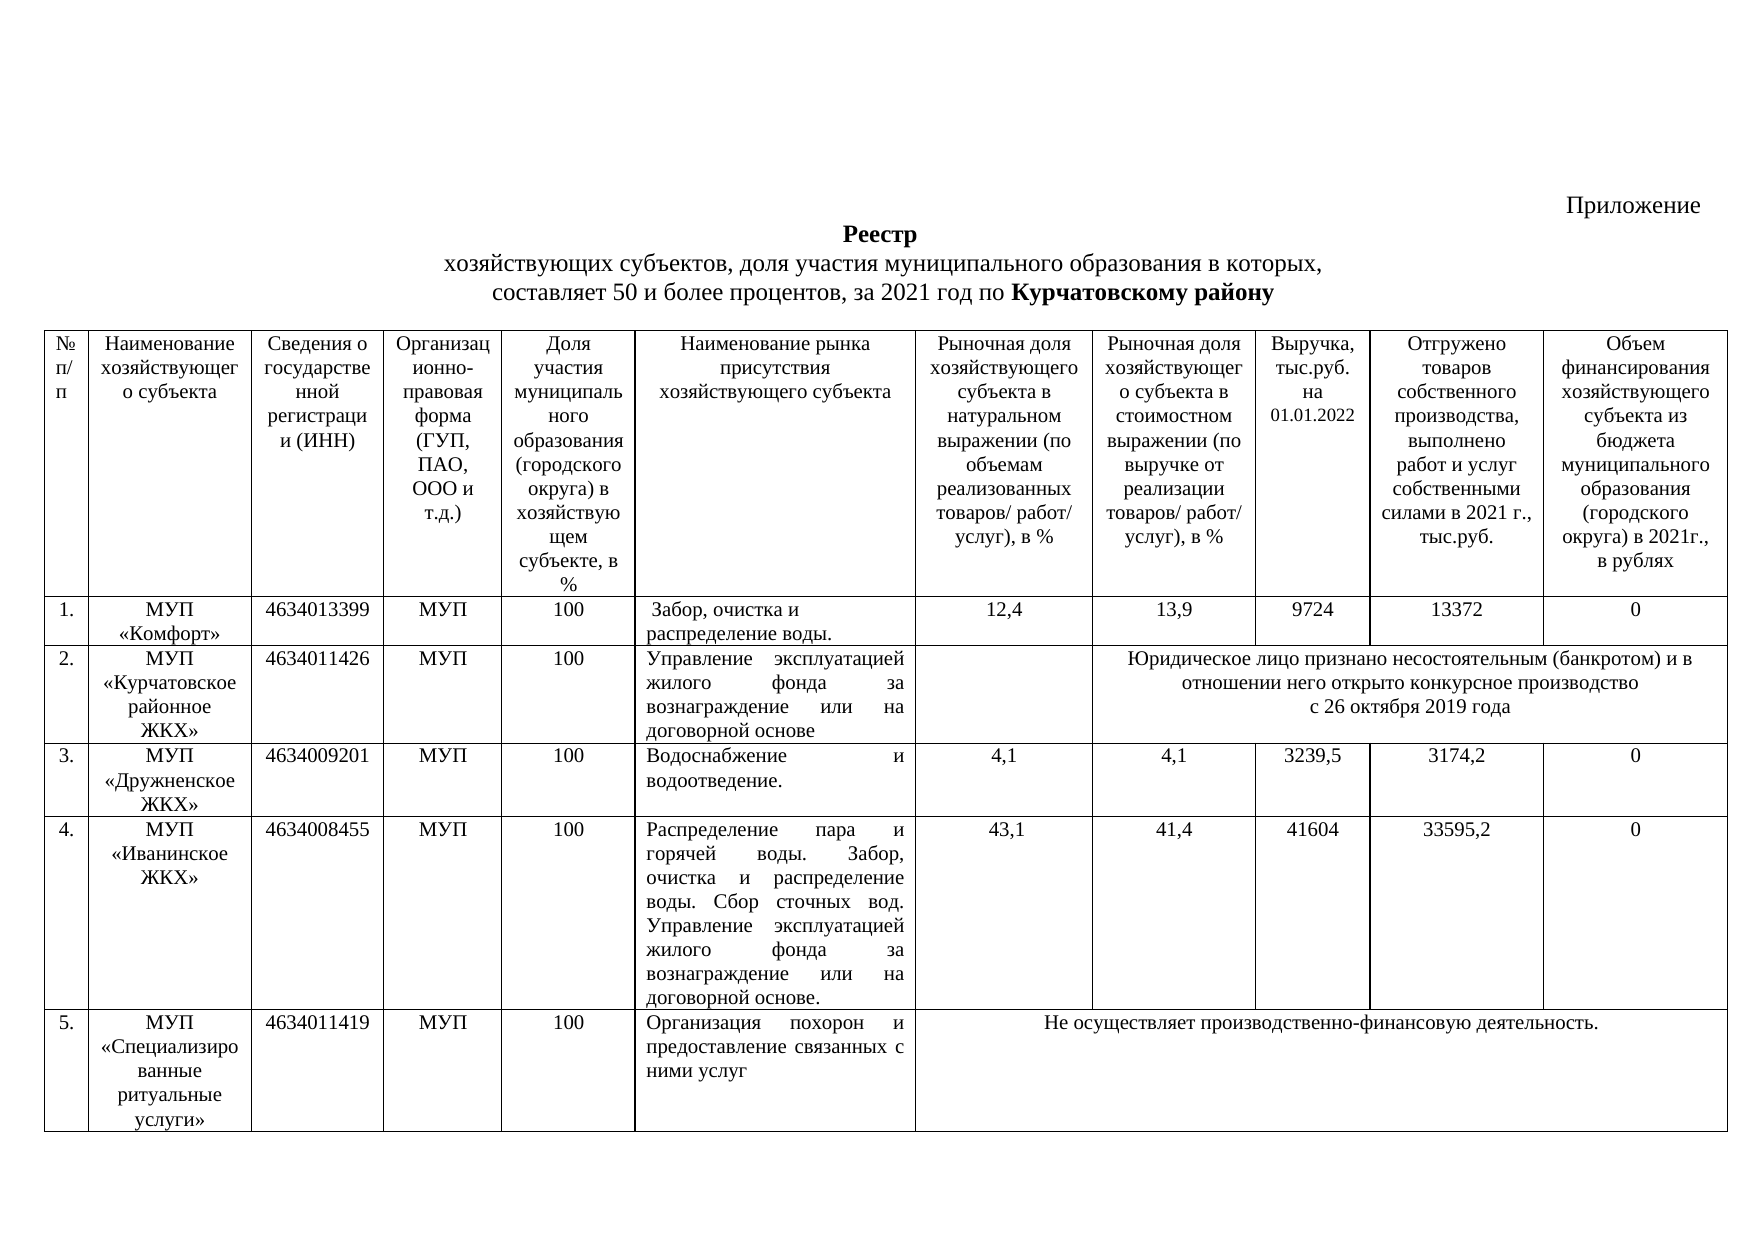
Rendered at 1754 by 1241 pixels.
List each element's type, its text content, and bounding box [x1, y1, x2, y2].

table_cell МУП [384, 744, 501, 816]
table_cell 100 [502, 646, 634, 742]
table_header Наименование хозяйствующего субъекта [89, 331, 251, 596]
table_cell 100 [502, 817, 634, 1009]
table_cell МУП [384, 1010, 501, 1131]
table_cell 43,1 [916, 817, 1092, 1009]
table_cell 33595,2 [1371, 817, 1543, 1009]
table_header Выручка, тыс.руб. на 01.01.2022 [1256, 331, 1369, 596]
table_cell 4634011426 [252, 646, 383, 742]
table_cell 41604 [1256, 817, 1369, 1009]
table_cell 1. [45, 597, 88, 645]
table_cell 41,4 [1093, 817, 1255, 1009]
table_cell 100 [502, 744, 634, 816]
table_cell 0 [1544, 597, 1727, 645]
table_header Объем финансирования хозяйствующего субъекта из бюджета муниципального образования (городского округа) в 2021г., в рублях [1544, 331, 1727, 596]
table_cell Не осуществляет производственно-финансовую деятельность. [916, 1010, 1727, 1131]
table_cell Забор, очистка и распределение воды. [636, 597, 915, 645]
table_cell 4634009201 [252, 744, 383, 816]
table_header Рыночная доля хозяйствующего субъекта в натуральном выражении (по объемам реализованных товаров/ работ/ услуг), в % [916, 331, 1092, 596]
table_cell МУП [384, 817, 501, 1009]
text Приложение [59, 191, 1701, 219]
table_header Организационно-правовая форма (ГУП, ПАО, ООО и т.д.) [384, 331, 501, 596]
table_cell 3239,5 [1256, 744, 1369, 816]
table_cell Юридическое лицо признано несостоятельным (банкротом) и в отношении него открыто конкурсное производство с 26 октября 2019 года [1093, 646, 1727, 742]
table_cell Управление эксплуатацией жилого фонда за вознаграждение или на договорной основе [636, 646, 915, 742]
table_cell Водоснабжение и водоотведение. [636, 744, 915, 816]
table_header № п/п [45, 331, 88, 596]
table_cell Организация похорон и предоставление связанных с ними услуг [636, 1010, 915, 1131]
table_cell Распределение пара и горячей воды. Забор, очистка и распределение воды. Сбор сточных вод. Управление эксплуатацией жилого фонда за вознаграждение или на договорной основе. [636, 817, 915, 1009]
table_cell 3. [45, 744, 88, 816]
text хозяйствующих субъектов, доля участия муниципального образования в которых, [59, 248, 1701, 277]
table_cell [916, 646, 1092, 742]
table_cell МУП [384, 597, 501, 645]
table_header Рыночная доля хозяйствующего субъекта в стоимостном выражении (по выручке от реализации товаров/ работ/ услуг), в % [1093, 331, 1255, 596]
table_cell 13372 [1371, 597, 1543, 645]
table_header Отгружено товаров собственного производства, выполнено работ и услуг собственными силами в 2021 г., тыс.руб. [1371, 331, 1543, 596]
table_cell МУП «Иванинское ЖКХ» [89, 817, 251, 1009]
table_cell 3174,2 [1371, 744, 1543, 816]
text Реестр [59, 219, 1701, 248]
table_cell 13,9 [1093, 597, 1255, 645]
table_cell 4,1 [1093, 744, 1255, 816]
table_cell 4634011419 [252, 1010, 383, 1131]
table_cell 5. [45, 1010, 88, 1131]
table_cell 4634013399 [252, 597, 383, 645]
table_cell 0 [1544, 817, 1727, 1009]
table_header Наименование рынка присутствия хозяйствующего субъекта [636, 331, 915, 596]
table_cell МУП «Комфорт» [89, 597, 251, 645]
table_cell МУП [384, 646, 501, 742]
table_cell 4,1 [916, 744, 1092, 816]
table_cell МУП «Дружненское ЖКХ» [89, 744, 251, 816]
table_cell 9724 [1256, 597, 1369, 645]
table_cell 0 [1544, 744, 1727, 816]
table_cell МУП «Специализированные ритуальные услуги» [89, 1010, 251, 1131]
table_cell 100 [502, 597, 634, 645]
table_header Доля участия муниципального образования (городского округа) в хозяйствующем субъекте, в % [502, 331, 634, 596]
table_cell 100 [502, 1010, 634, 1131]
table_cell МУП «Курчатовское районное ЖКХ» [89, 646, 251, 742]
table_header Сведения о государственной регистрации (ИНН) [252, 331, 383, 596]
table_cell 2. [45, 646, 88, 742]
table_cell 4. [45, 817, 88, 1009]
table_cell 4634008455 [252, 817, 383, 1009]
table_cell 12,4 [916, 597, 1092, 645]
text составляет 50 и более процентов, за 2021 год по Курчатовскому району [59, 277, 1701, 306]
